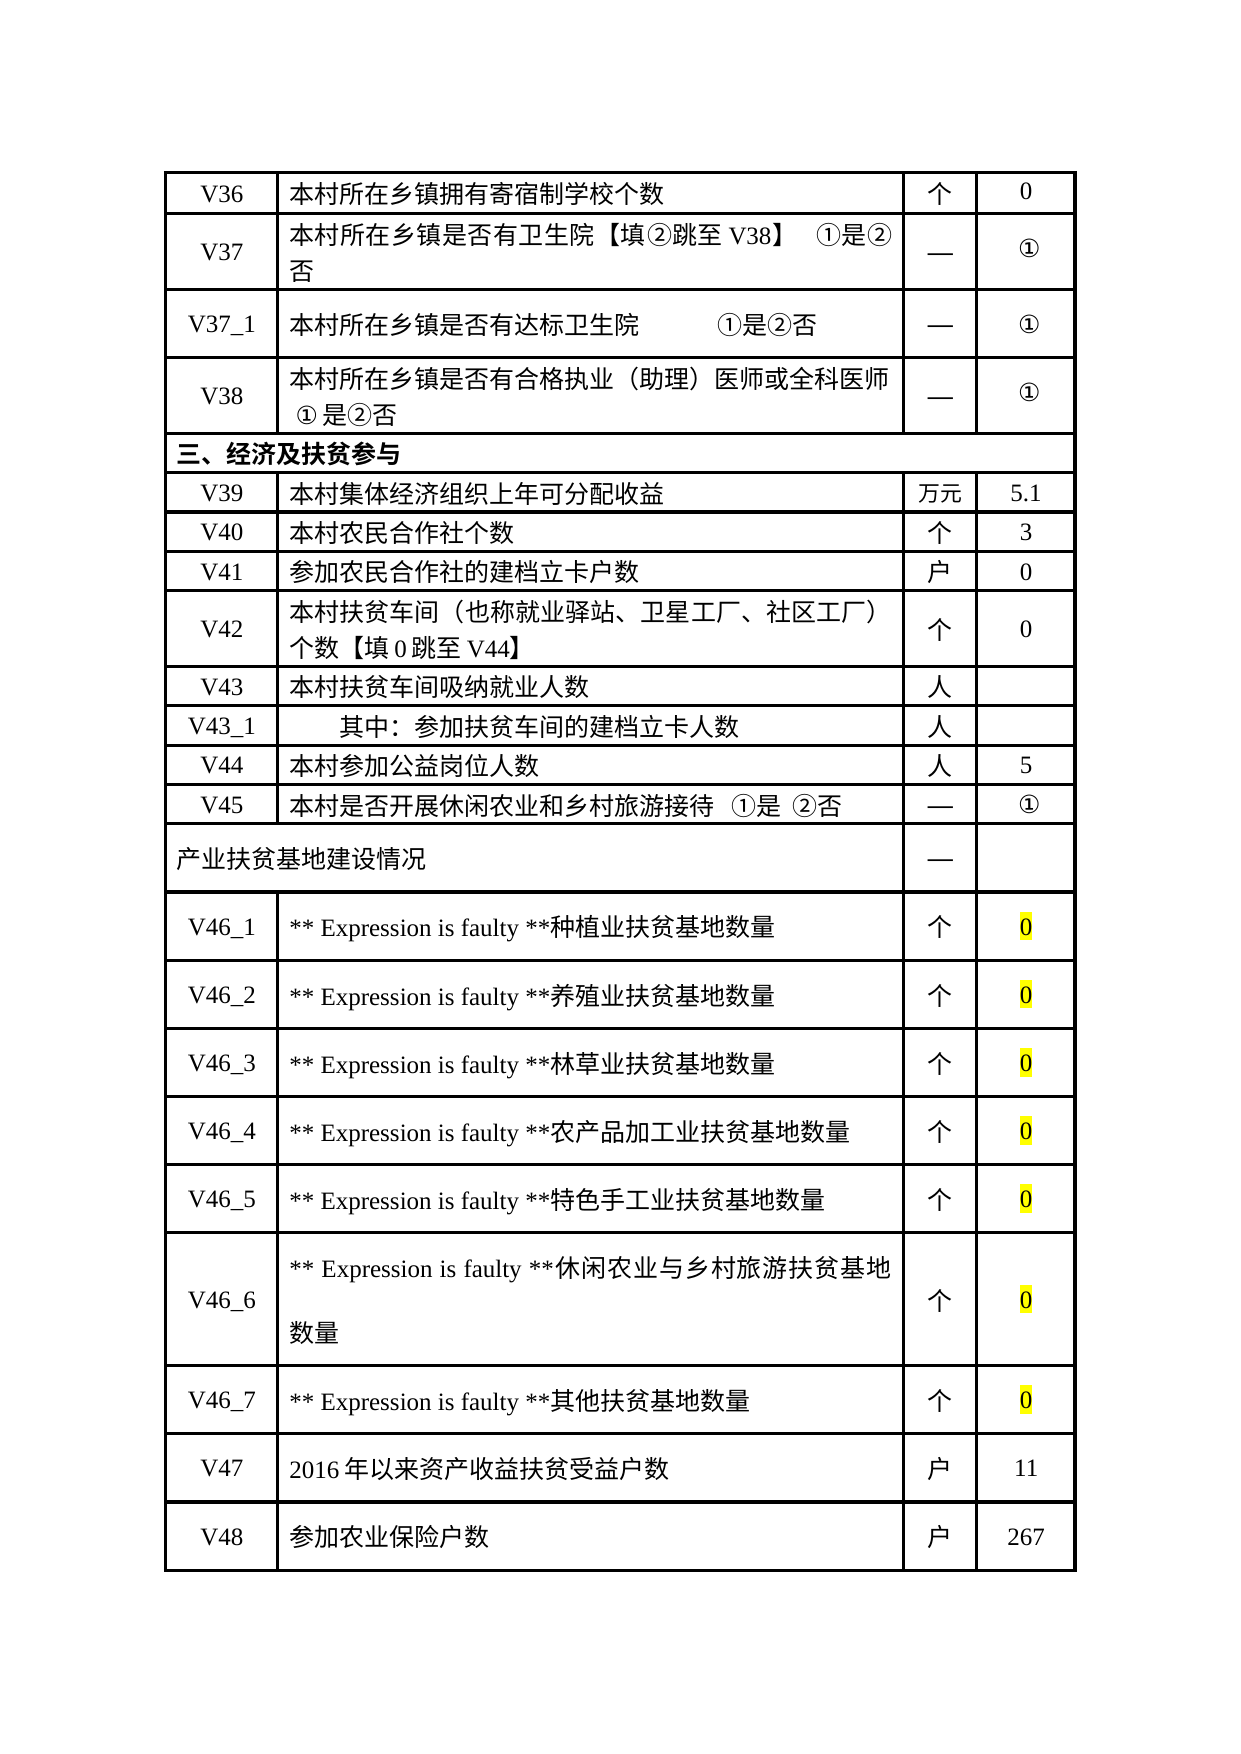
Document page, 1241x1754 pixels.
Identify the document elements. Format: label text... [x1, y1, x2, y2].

table_cell 0 [978, 962, 1073, 1027]
table_cell V46_6 [167, 1234, 276, 1364]
table_cell V38 [167, 359, 276, 432]
table_cell 本村农民合作社个数 [279, 514, 902, 550]
table_cell V46_3 [167, 1030, 276, 1095]
table_cell ②养殖业扶贫基地数量 [279, 962, 902, 1027]
table_cell [978, 825, 1073, 890]
table_cell — [905, 786, 975, 822]
table_cell 0 [978, 174, 1073, 212]
table_cell ⑤特色手工业扶贫基地数量 [279, 1166, 902, 1231]
table_cell — [905, 825, 975, 890]
table_cell 11 [978, 1435, 1073, 1500]
table_cell V43 [167, 668, 276, 704]
table_cell 人 [905, 747, 975, 783]
table_cell [978, 668, 1073, 704]
table_cell 5.1 [978, 474, 1073, 510]
table_cell V46_7 [167, 1367, 276, 1432]
table_cell V39 [167, 474, 276, 510]
table_cell 本村所在乡镇是否有卫生院【填②跳至V38】 ①是②否 [279, 215, 902, 288]
table_cell 0 [978, 553, 1073, 589]
table_cell 产业扶贫基地建设情况 [167, 825, 902, 890]
table_cell V46_4 [167, 1098, 276, 1163]
table_cell 参加农民合作社的建档立卡户数 [279, 553, 902, 589]
table_cell — [905, 215, 975, 288]
table_cell 人 [905, 707, 975, 743]
table_cell 个 [905, 962, 975, 1027]
table_cell V47 [167, 1435, 276, 1500]
table_cell 万元 [905, 474, 975, 510]
table_cell 个 [905, 1030, 975, 1095]
table_cell 户 [905, 1435, 975, 1500]
table_cell V37_1 [167, 291, 276, 356]
table_cell V40 [167, 514, 276, 550]
table_cell 个 [905, 1166, 975, 1231]
table_cell 0 [978, 1098, 1073, 1163]
table_cell 2016年以来资产收益扶贫受益户数 [279, 1435, 902, 1500]
table_cell 本村所在乡镇是否有达标卫生院 ①是②否 [279, 291, 902, 356]
table_cell 其中：参加扶贫车间的建档立卡人数 [279, 707, 902, 743]
table_cell V42 [167, 592, 276, 665]
table_cell ①种植业扶贫基地数量 [279, 894, 902, 958]
table_cell ④农产品加工业扶贫基地数量 [279, 1098, 902, 1163]
table_cell V45 [167, 786, 276, 822]
table_cell V36 [167, 174, 276, 212]
table_cell 0 [978, 1234, 1073, 1364]
table_cell 0 [978, 1367, 1073, 1432]
table_cell 5 [978, 747, 1073, 783]
table_cell ⑥休闲农业与乡村旅游扶贫基地数量 [279, 1234, 902, 1364]
table_cell ① [978, 786, 1073, 822]
table_cell [978, 707, 1073, 743]
table_cell 个 [905, 1234, 975, 1364]
table_cell V44 [167, 747, 276, 783]
table_cell 个 [905, 592, 975, 665]
table_cell 个 [905, 174, 975, 212]
table_cell 户 [905, 1504, 975, 1568]
table_cell V37 [167, 215, 276, 288]
table_cell 267 [978, 1504, 1073, 1568]
table_cell V41 [167, 553, 276, 589]
table_cell 本村所在乡镇是否有合格执业（助理）医师或全科医师 ①是②否 [279, 359, 902, 432]
table_cell 本村是否开展休闲农业和乡村旅游接待 ①是 ②否 [279, 786, 902, 822]
table_cell 0 [978, 894, 1073, 958]
table_cell ① [978, 359, 1073, 432]
table_cell 个 [905, 894, 975, 958]
table_cell V46_1 [167, 894, 276, 958]
table_cell V48 [167, 1504, 276, 1568]
table_cell 3 [978, 514, 1073, 550]
table_cell 本村扶贫车间吸纳就业人数 [279, 668, 902, 704]
table_cell 户 [905, 553, 975, 589]
table_cell 个 [905, 514, 975, 550]
table_cell ① [978, 291, 1073, 356]
table_cell ③林草业扶贫基地数量 [279, 1030, 902, 1095]
table_cell V43_1 [167, 707, 276, 743]
table_cell — [905, 291, 975, 356]
table_cell — [905, 359, 975, 432]
table_cell 本村所在乡镇拥有寄宿制学校个数 [279, 174, 902, 212]
table_cell 本村扶贫车间（也称就业驿站、卫星工厂、社区工厂）个数【填0跳至V44】 [279, 592, 902, 665]
table_cell 个 [905, 1098, 975, 1163]
table_cell 参加农业保险户数 [279, 1504, 902, 1568]
table_cell 人 [905, 668, 975, 704]
table_cell V46_2 [167, 962, 276, 1027]
table_cell 0 [978, 1030, 1073, 1095]
table_cell ⑦其他扶贫基地数量 [279, 1367, 902, 1432]
table_cell 0 [978, 592, 1073, 665]
table_cell ① [978, 215, 1073, 288]
table_cell 本村参加公益岗位人数 [279, 747, 902, 783]
table_cell 个 [905, 1367, 975, 1432]
table_cell 本村集体经济组织上年可分配收益 [279, 474, 902, 510]
table_cell 三、经济及扶贫参与 [167, 435, 1073, 471]
table_cell V46_5 [167, 1166, 276, 1231]
table_cell 0 [978, 1166, 1073, 1231]
